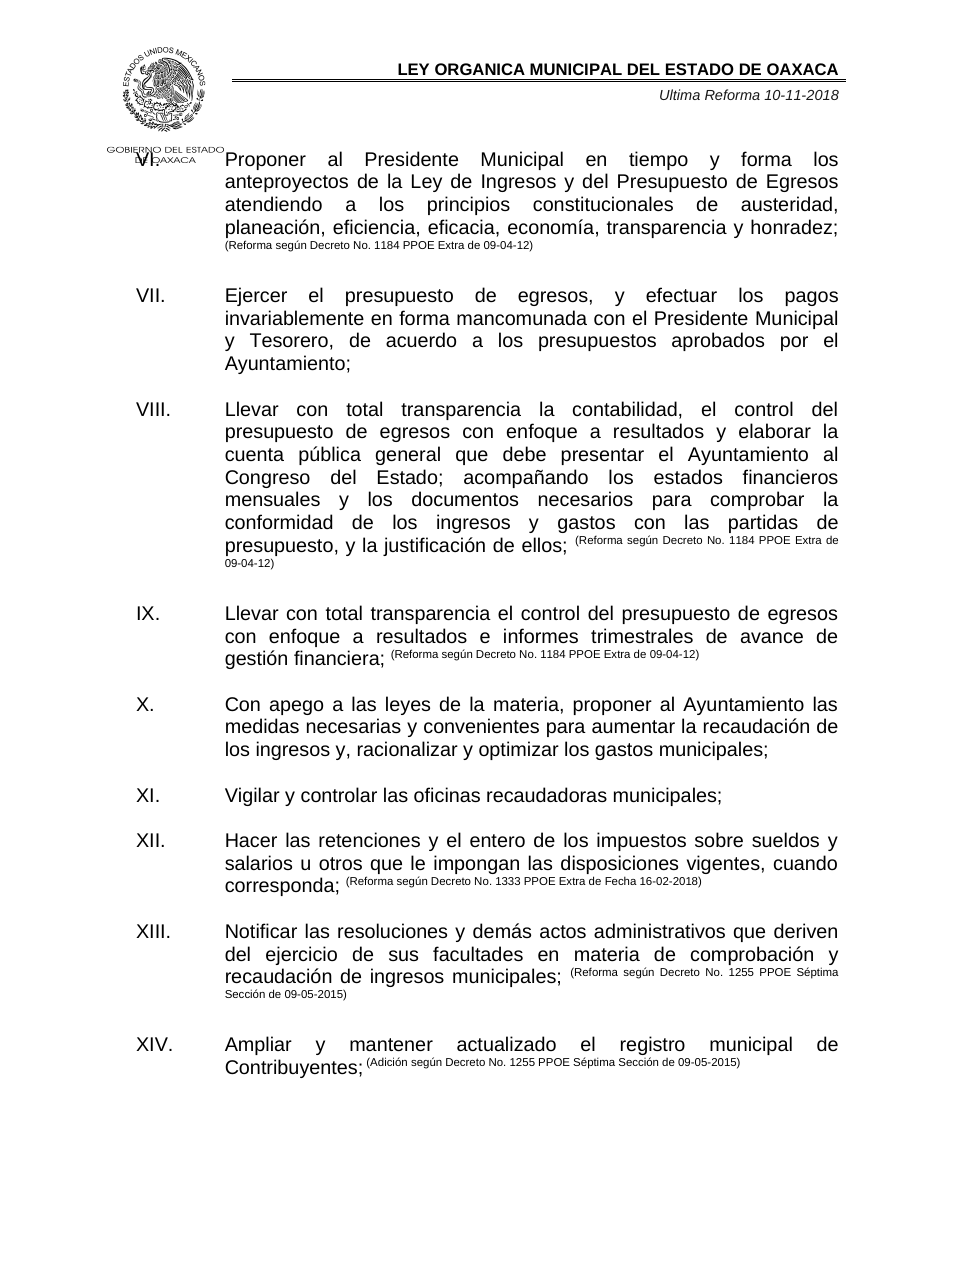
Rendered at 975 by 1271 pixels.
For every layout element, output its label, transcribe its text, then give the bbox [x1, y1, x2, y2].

list Vigilar y controlar las oficinas recaudadoras municipales; [136, 783, 839, 806]
list Con apego a las leyes de la materia, proponer al Ayuntamiento las medidas necesarias y convenientes para aumentar la recaudación de los ingresos y, racionalizar y optimizar los gastos municipales; [136, 693, 839, 761]
list Notificar las resoluciones y demás actos administrativos que deriven del ejercicio de sus facultades en materia de comprobación y recaudación de ingresos municipales; (Reforma según Decreto No. 1255 PPOE Séptima Sección de 09-05-2015) [136, 920, 839, 1011]
list Ampliar y mantener actualizado el registro municipal de Contribuyentes; (Adición según Decreto No. 1255 PPOE Séptima Sección de 09-05-2015) [136, 1033, 839, 1079]
list Llevar con total transparencia el control del presupuesto de egresos con enfoque a resultados e informes trimestrales de avance de gestión financiera; (Reforma según Decreto No. 1184 PPOE Extra de 09-04-12) [136, 602, 839, 670]
list Proponer al Presidente Municipal en tiempo y forma los anteproyectos de la Ley de Ingresos y del Presupuesto de Egresos atendiendo a los principios constitucionales de austeridad, planeación, eficiencia, eficacia, economía, transparencia y honradez; (Reforma según Decreto No. 1184 PPOE Extra de 09-04-12) [136, 148, 839, 261]
list Ejercer el presupuesto de egresos, y efectuar los pagos invariablemente en forma mancomunada con el Presidente Municipal y Tesorero, de acuerdo a los presupuestos aprobados por el Ayuntamiento; [136, 284, 839, 375]
list Llevar con total transparencia la contabilidad, el control del presupuesto de egresos con enfoque a resultados y elaborar la cuenta pública general que debe presentar el Ayuntamiento al Congreso del Estado; acompañando los estados financieros mensuales y los documentos necesarios para comprobar la conformidad de los ingresos y gastos con las partidas de presupuesto, y la justificación de ellos; (Reforma según Decreto No. 1184 PPOE Extra de 09-04-12) [136, 397, 839, 579]
list Hacer las retenciones y el entero de los impuestos sobre sueldos y salarios u otros que le impongan las disposiciones vigentes, cuando corresponda; (Reforma según Decreto No. 1333 PPOE Extra de Fecha 16-02-2018) [136, 829, 839, 897]
picture [104, 44, 227, 166]
